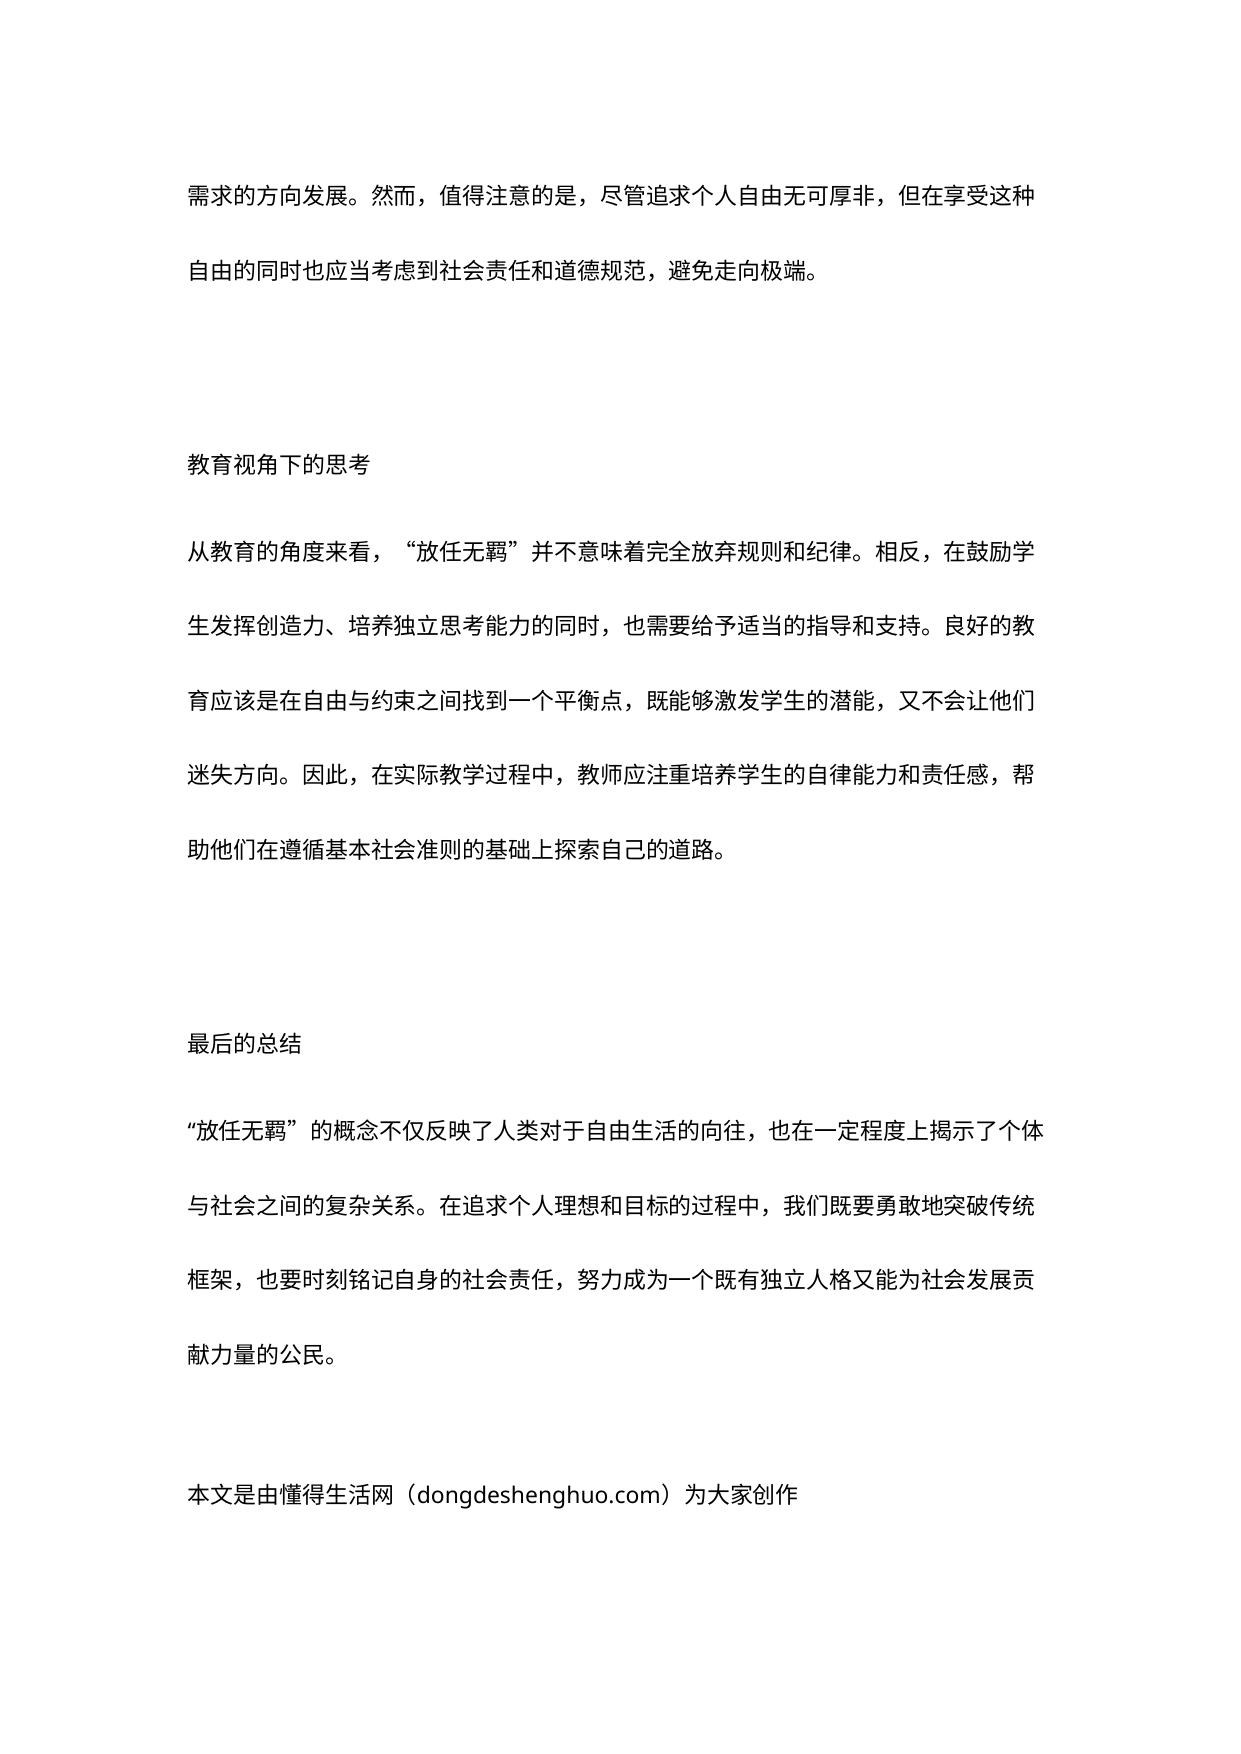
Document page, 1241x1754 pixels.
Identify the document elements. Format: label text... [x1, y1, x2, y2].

text “放任无羁”的概念不仅反映了人类对于自由生活的向往，也在一定程度上揭示了个体与社会之间的复杂关系。在追求个人理想和目标的过程中，我们既要勇敢地突破传统框架，也要时刻铭记自身的社会责任，努力成为一个既有独立人格又能为社会发展贡献力量的公民。 [187, 1097, 1053, 1386]
text 最后的总结 [187, 1011, 1053, 1076]
text 本文是由懂得生活网（dongdeshenghuo.com）为大家创作 [187, 1462, 1053, 1527]
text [187, 162, 1053, 302]
text 从教育的角度来看，“放任无羁”并不意味着完全放弃规则和纪律。相反，在鼓励学生发挥创造力、培养独立思考能力的同时，也需要给予适当的指导和支持。良好的教育应该是在自由与约束之间找到一个平衡点，既能够激发学生的潜能，又不会让他们迷失方向。因此，在实际教学过程中，教师应注重培养学生的自律能力和责任感，帮助他们在遵循基本社会准则的基础上探索自己的道路。 [187, 517, 1053, 881]
text 教育视角下的思考 [187, 431, 1053, 496]
